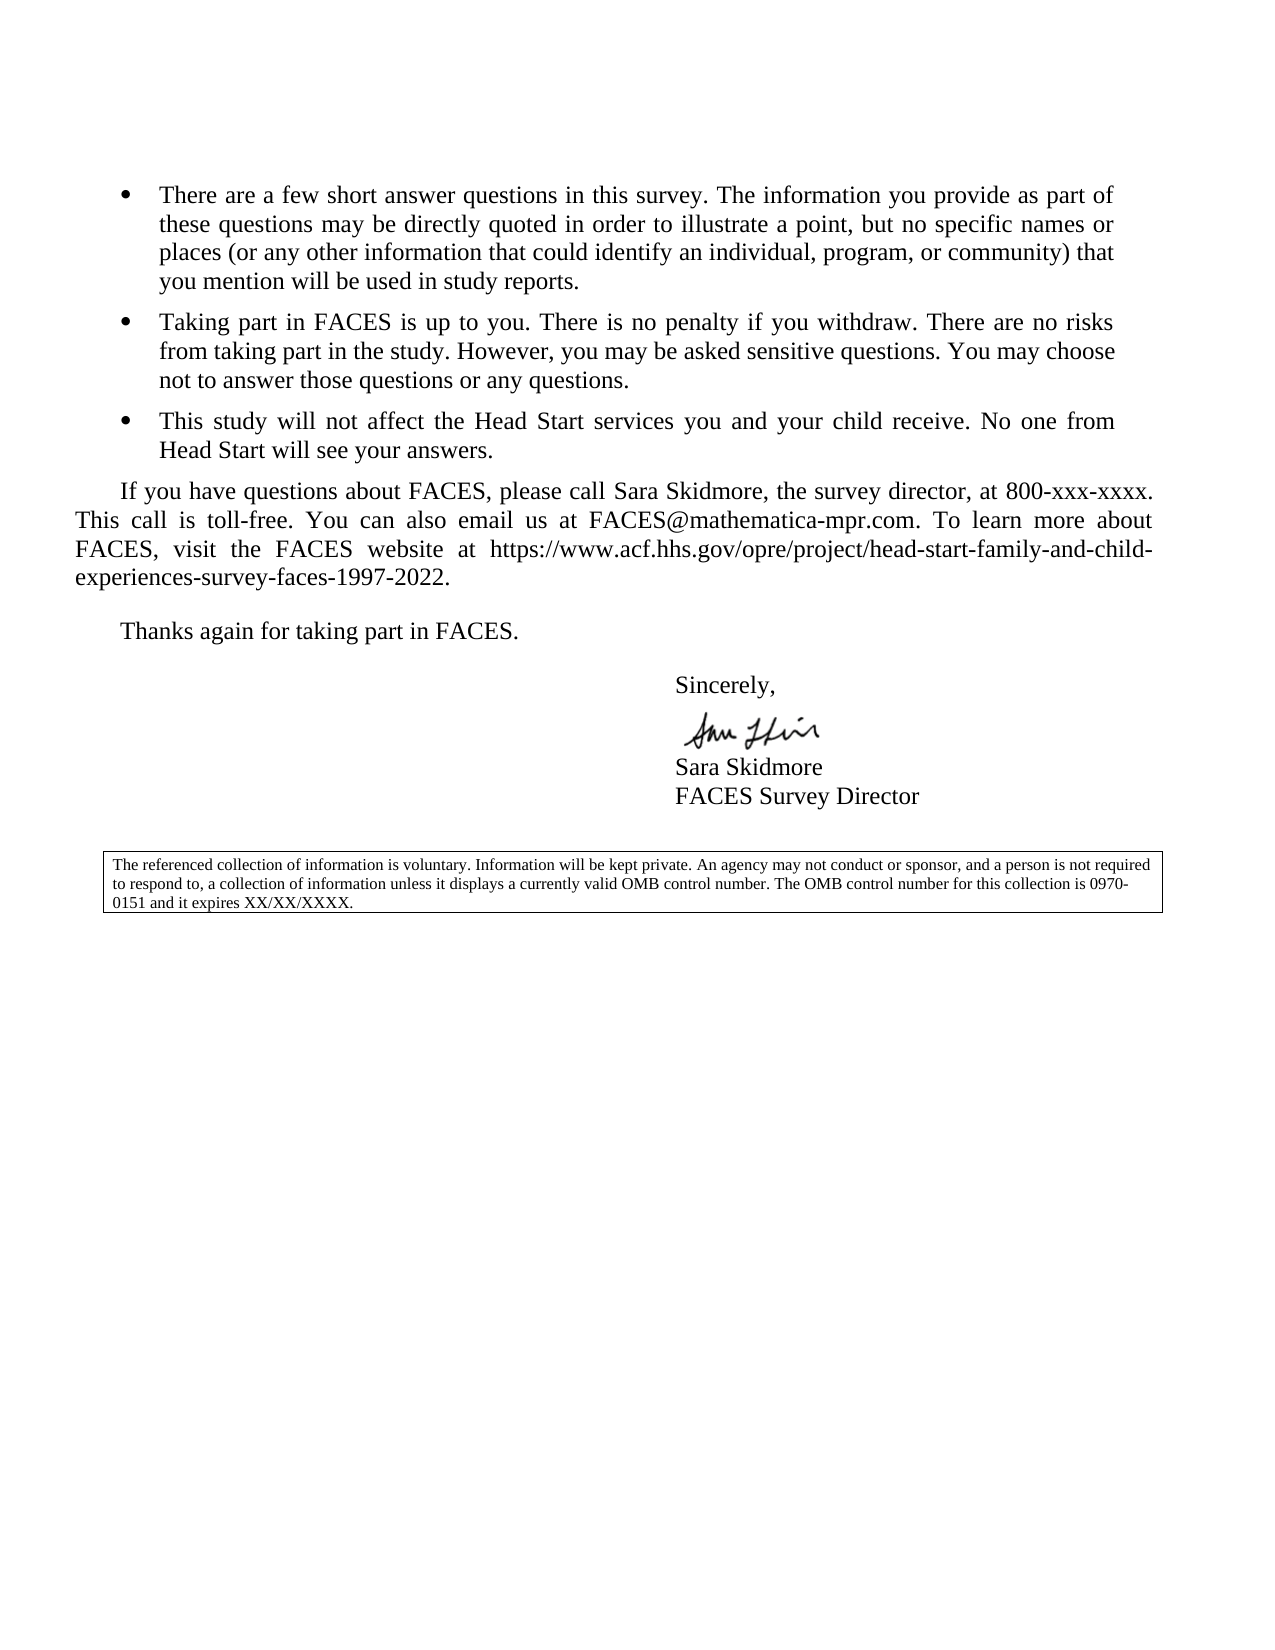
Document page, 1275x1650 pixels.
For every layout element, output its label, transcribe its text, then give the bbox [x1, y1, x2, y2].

text Thanks again for taking part in FACES. [75, 616, 1153, 645]
list There are a few short answer questions in this survey. The information you provide as part of these questions may be directly quoted in order to illustrate a point, but no specific names or places (or any other information that could identify an individual, program, or community) that you mention will be used in study reports. [121, 180, 1116, 295]
text Sincerely, [75, 670, 1153, 699]
list Taking part in FACES is up to you. There is no penalty if you withdraw. There are no risks from taking part in the study. However, you may be asked sensitive questions. You may choose not to answer those questions or any questions. [121, 307, 1116, 394]
text The referenced collection of information is voluntary. Information will be kept private. An agency may not conduct or sponsor, and a person is not required to respond to, a collection of information unless it displays a currently valid OMB control number. The OMB control number for this collection is 0970-0151 and it expires XX/XX/XXXX. [104, 852, 1162, 912]
text FACES Survey Director [75, 781, 1153, 810]
picture [675, 707, 828, 755]
list This study will not affect the Head Start services you and your child receive. No one from Head Start will see your answers. [121, 406, 1116, 464]
text Sara Skidmore [75, 752, 1153, 781]
text If you have questions about FACES, please call Sara Skidmore, the survey director, at 800-xxx-xxxx. This call is toll-free. You can also email us at FACES@mathematica-mpr.com. To learn more about FACES, visit the FACES website at https://www.acf.hhs.gov/opre/project/head-start-family-and-child-experiences-survey-faces-1997-2022. [75, 476, 1153, 591]
